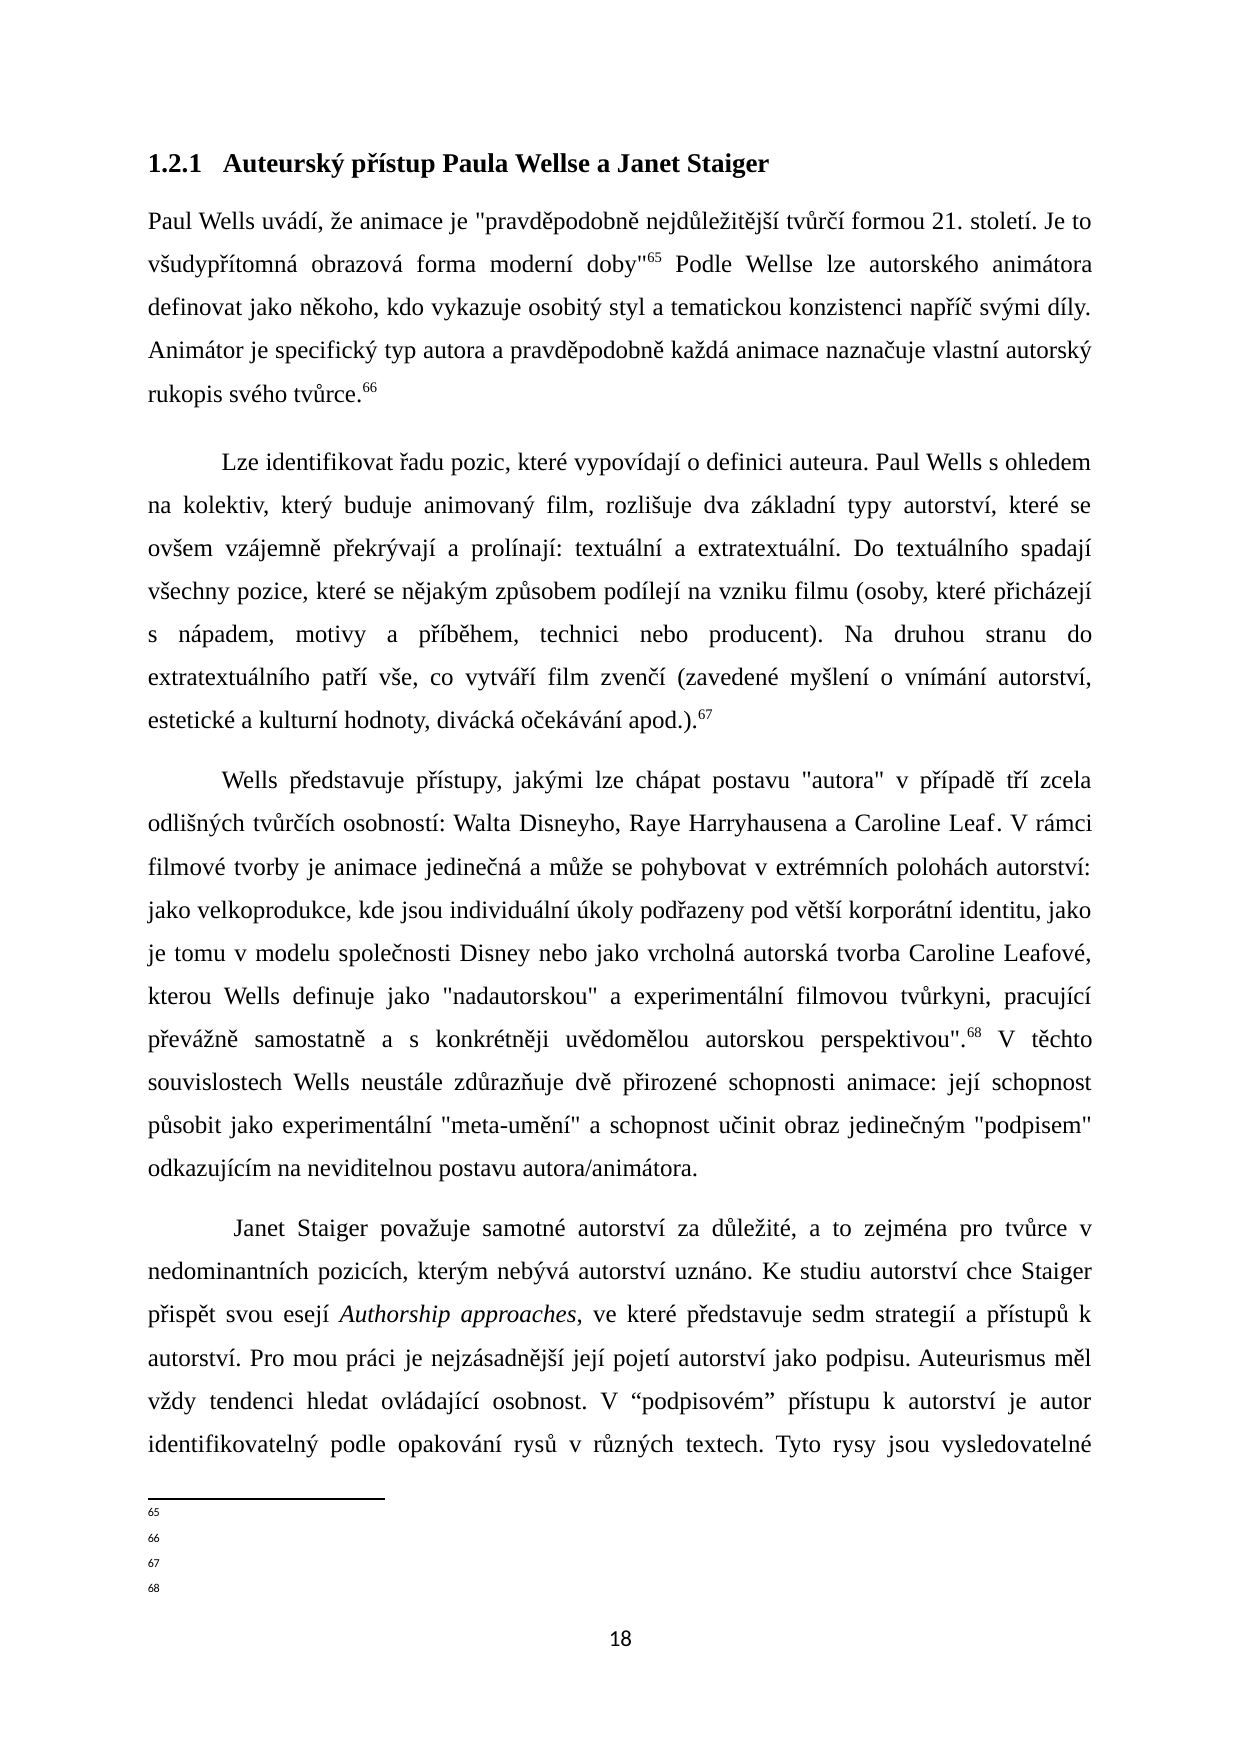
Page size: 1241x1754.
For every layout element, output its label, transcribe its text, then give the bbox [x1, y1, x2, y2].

text Paul Wells uvádí, že animace je "pravděpodobně nejdůležitější tvůrčí formou 21. století. Je to všudypřítomná obrazová forma moderní doby" Podle Wellse lze autorského animátora definovat jako někoho, kdo vykazuje osobitý styl a tematickou konzistenci napříč svými díly. Animátor je specifický typ autora a pravděpodobně každá animace naznačuje vlastní autorský rukopis svého tvůrce. [148, 206, 1093, 407]
text Lze identifikovat řadu pozic, které vypovídají o definici auteura. Paul Wells s ohledem na kolektiv, který buduje animovaný film, rozlišuje dva základní typy autorství, které se ovšem vzájemně překrývají a prolínají: textuální a extratextuální. Do textuálního spadají všechny pozice, které se nějakým způsobem podílejí na vzniku filmu (osoby, které přicházejí s nápadem, motivy a příběhem, technici nebo producent). Na druhou stranu do extratextuálního patří vše, co vytváří film zvenčí (zavedené myšlení o vnímání autorství, estetické a kulturní hodnoty, divácká očekávání apod.). [148, 447, 1093, 734]
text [148, 1213, 1093, 1458]
text Wells představuje přístupy, jakými lze chápat postavu "autora" v případě tří zcela odlišných tvůrčích osobností: Walta Disneyho, Raye Harryhausena a Caroline Leaf. V rámci filmové tvorby je animace jedinečná a může se pohybovat v extrémních polohách autorství: jako velkoprodukce, kde jsou individuální úkoly podřazeny pod větší korporátní identitu, jako je tomu v modelu společnosti Disney nebo jako vrcholná autorská tvorba Caroline Leafové, kterou Wells definuje jako "nadautorskou" a experimentální filmovou tvůrkyni, pracující převážně samostatně a s konkrétněji uvědomělou autorskou perspektivou". V těchto souvislostech Wells neustále zdůrazňuje dvě přirozené schopnosti animace: její schopnost působit jako experimentální "meta-umění" a schopnost učinit obraz jedinečným "podpisem" odkazujícím na neviditelnou postavu autora/animátora. [148, 765, 1093, 1182]
subtitle Auteurský přístup Paula Wellse a Janet Staiger [148, 148, 1093, 179]
